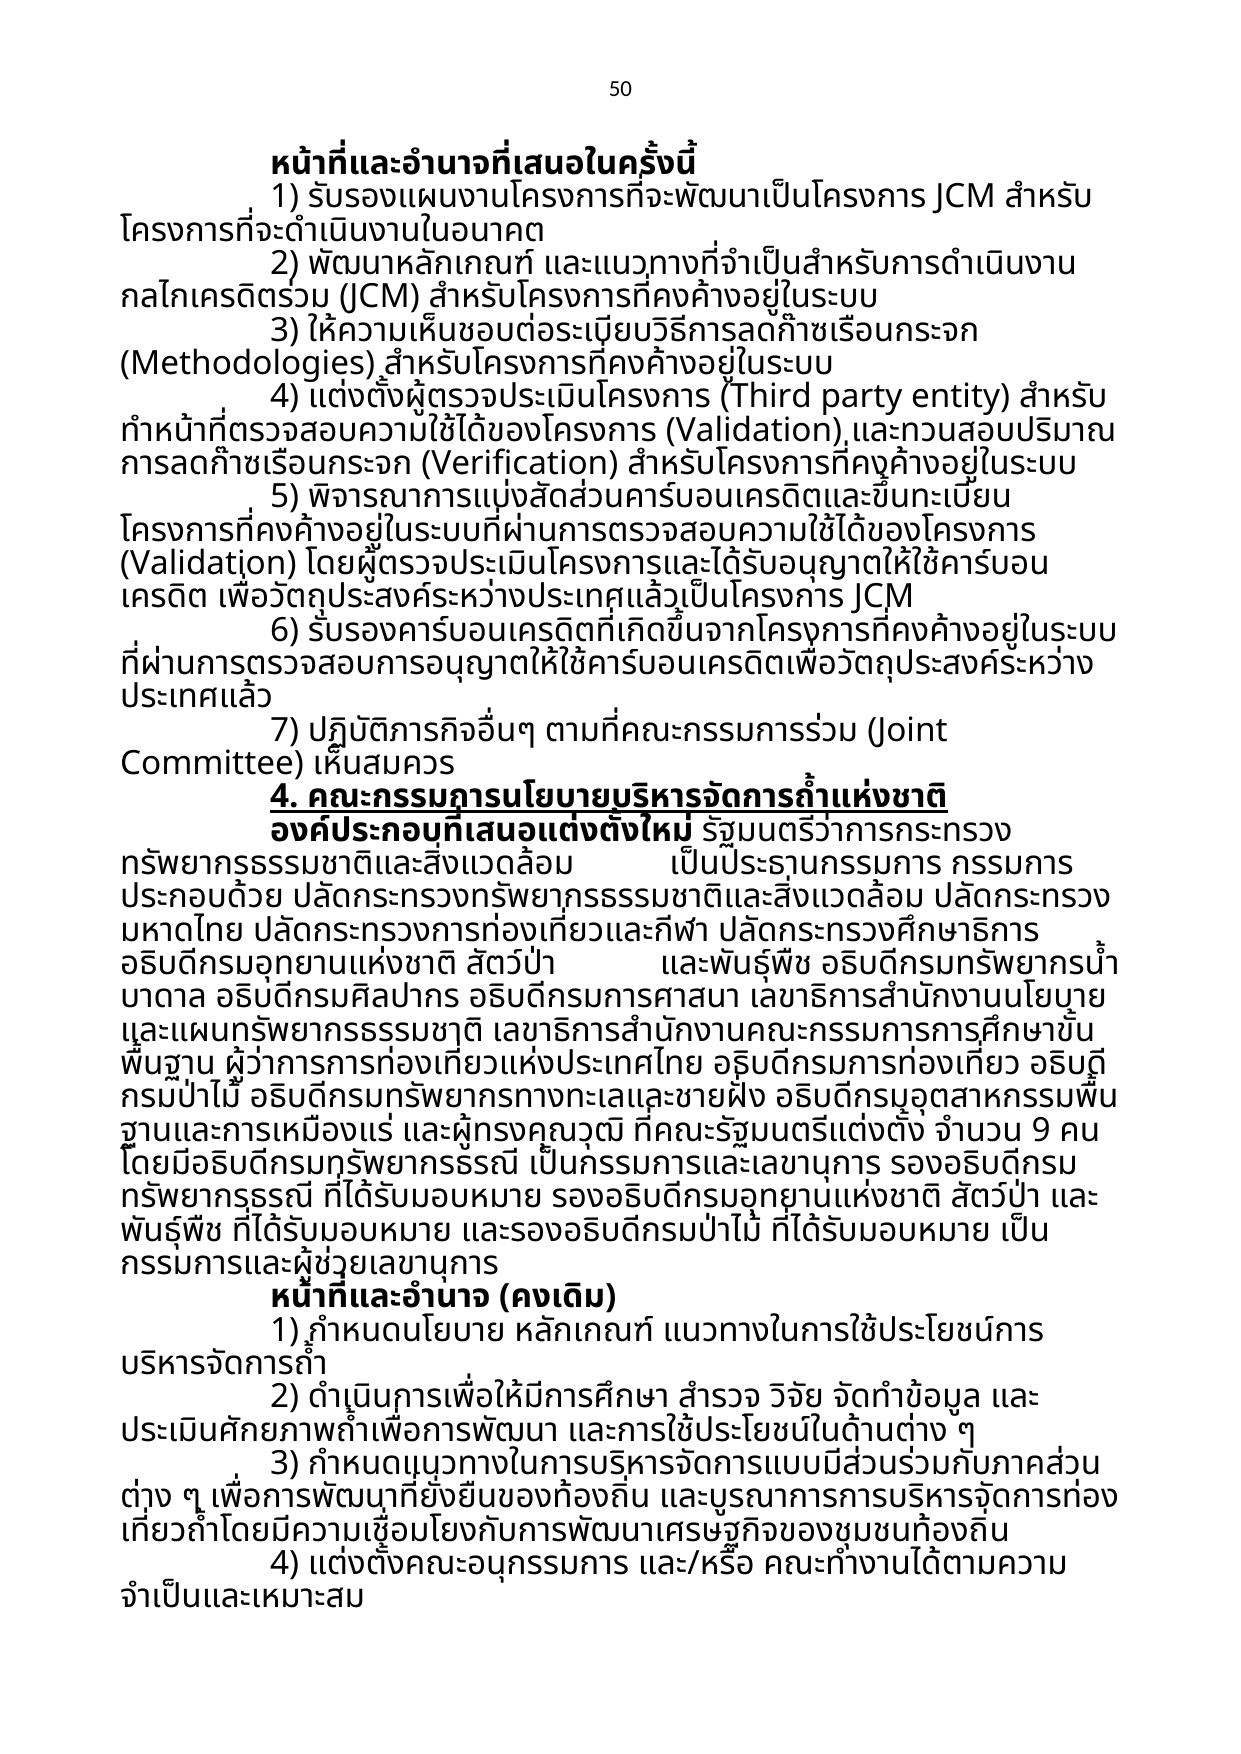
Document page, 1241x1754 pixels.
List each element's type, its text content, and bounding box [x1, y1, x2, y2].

text 5) พิจารณาการแบ่งสัดส่วนคาร์บอนเครดิตและขึ้นทะเบียนโครงการที่คงค้างอยู่ในระบบที่ผ่านการตรวจสอบความใช้ได้ของโครงการ (Validation) โดยผู้ตรวจประเมินโครงการและได้รับอนุญาตให้ใช้คาร์บอนเครดิต เพื่อวัตถุประสงค์ระหว่างประเทศแล้วเป็นโครงการ JCM [120, 481, 1120, 614]
text 3) ให้ความเห็นชอบต่อระเบียบวิธีการลดก๊าซเรือนกระจก (Methodologies) สำหรับโครงการที่คงค้างอยู่ในระบบ [120, 314, 1120, 381]
text 4. คณะกรรมการนโยบายบริหารจัดการถ้ำแห่งชาติ [120, 781, 1120, 814]
text หน้าที่และอำนาจ (คงเดิม) [120, 1281, 1120, 1314]
text 3) กำหนดแนวทางในการบริหารจัดการแบบมีส่วนร่วมกับภาคส่วนต่าง ๆ เพื่อการพัฒนาที่ยั่งยืนของท้องถิ่น และบูรณาการการบริหารจัดการท่องเที่ยวถ้ำโดยมีความเชื่อมโยงกับการพัฒนาเศรษฐกิจของชุมชนท้องถิ่น [120, 1448, 1120, 1548]
text 2) พัฒนาหลักเกณฑ์ และแนวทางที่จำเป็นสำหรับการดำเนินงานกลไกเครดิตร่วม (JCM) สำหรับโครงการที่คงค้างอยู่ในระบบ [120, 248, 1120, 314]
text 1) กำหนดนโยบาย หลักเกณฑ์ แนวทางในการใช้ประโยชน์การบริหารจัดการถ้ำ [120, 1314, 1120, 1381]
text 6) รับรองคาร์บอนเครดิตที่เกิดขึ้นจากโครงการที่คงค้างอยู่ในระบบที่ผ่านการตรวจสอบการอนุญาตให้ใช้คาร์บอนเครดิตเพื่อวัตถุประสงค์ระหว่างประเทศแล้ว [120, 614, 1120, 714]
text 4) แต่งตั้งผู้ตรวจประเมินโครงการ (Third party entity) สำหรับทําหน้าที่ตรวจสอบความใช้ได้ของโครงการ (Validation) และทวนสอบปริมาณการลดก๊าซเรือนกระจก (Verification) สำหรับโครงการที่คงค้างอยู่ในระบบ [120, 381, 1120, 481]
text 7) ปฏิบัติภารกิจอื่นๆ ตามที่คณะกรรมการร่วม (Joint Committee) เห็นสมควร [120, 714, 1120, 781]
text 1) รับรองแผนงานโครงการที่จะพัฒนาเป็นโครงการ JCM สำหรับโครงการที่จะดำเนินงานในอนาคต [120, 181, 1120, 248]
text 4) แต่งตั้งคณะอนุกรรมการ และ/หรือ คณะทำงานได้ตามความจำเป็นและเหมาะสม [120, 1548, 1120, 1614]
text 2) ดำเนินการเพื่อให้มีการศึกษา สำรวจ วิจัย จัดทำข้อมูล และประเมินศักยภาพถ้ำเพื่อการพัฒนา และการใช้ประโยชน์ในด้านต่าง ๆ [120, 1381, 1120, 1448]
text องค์ประกอบที่เสนอแต่งตั้งใหม่ รัฐมนตรีว่าการกระทรวงทรัพยากรธรรมชาติและสิ่งแวดล้อม เป็นประธานกรรมการ กรรมการประกอบด้วย ปลัดกระทรวงทรัพยากรธรรมชาติและสิ่งแวดล้อม ปลัดกระทรวงมหาดไทย ปลัดกระทรวงการท่องเที่ยวและกีฬา ปลัดกระทรวงศึกษาธิการ อธิบดีกรมอุทยานแห่งชาติ สัตว์ป่า และพันธุ์พืช อธิบดีกรมทรัพยากรน้ำบาดาล อธิบดีกรมศิลปากร อธิบดีกรมการศาสนา เลขาธิการสำนักงานนโยบายและแผนทรัพยากรธรรมชาติ เลขาธิการสำนักงานคณะกรรมการการศึกษาขั้นพื้นฐาน ผู้ว่าการการท่องเที่ยวแห่งประเทศไทย อธิบดีกรมการท่องเที่ยว อธิบดีกรมป่าไม้ อธิบดีกรมทรัพยากรทางทะเลและชายฝั่ง อธิบดีกรมอุตสาหกรรมพื้นฐานและการเหมืองแร่ และผู้ทรงคุณวุฒิ ที่คณะรัฐมนตรีแต่งตั้ง จำนวน 9 คน โดยมีอธิบดีกรมทรัพยากรธรณี เป็นกรรมการและเลขานุการ รองอธิบดีกรมทรัพยากรธรณี ที่ได้รับมอบหมาย รองอธิบดีกรมอุทยานแห่งชาติ สัตว์ป่า และพันธุ์พืช ที่ได้รับมอบหมาย และรองอธิบดีกรมป่าไม้ ที่ได้รับมอบหมาย เป็นกรรมการและผู้ช่วยเลขานุการ [120, 814, 1120, 1281]
text หน้าที่และอำนาจที่เสนอในครั้งนี้ [120, 148, 1120, 181]
